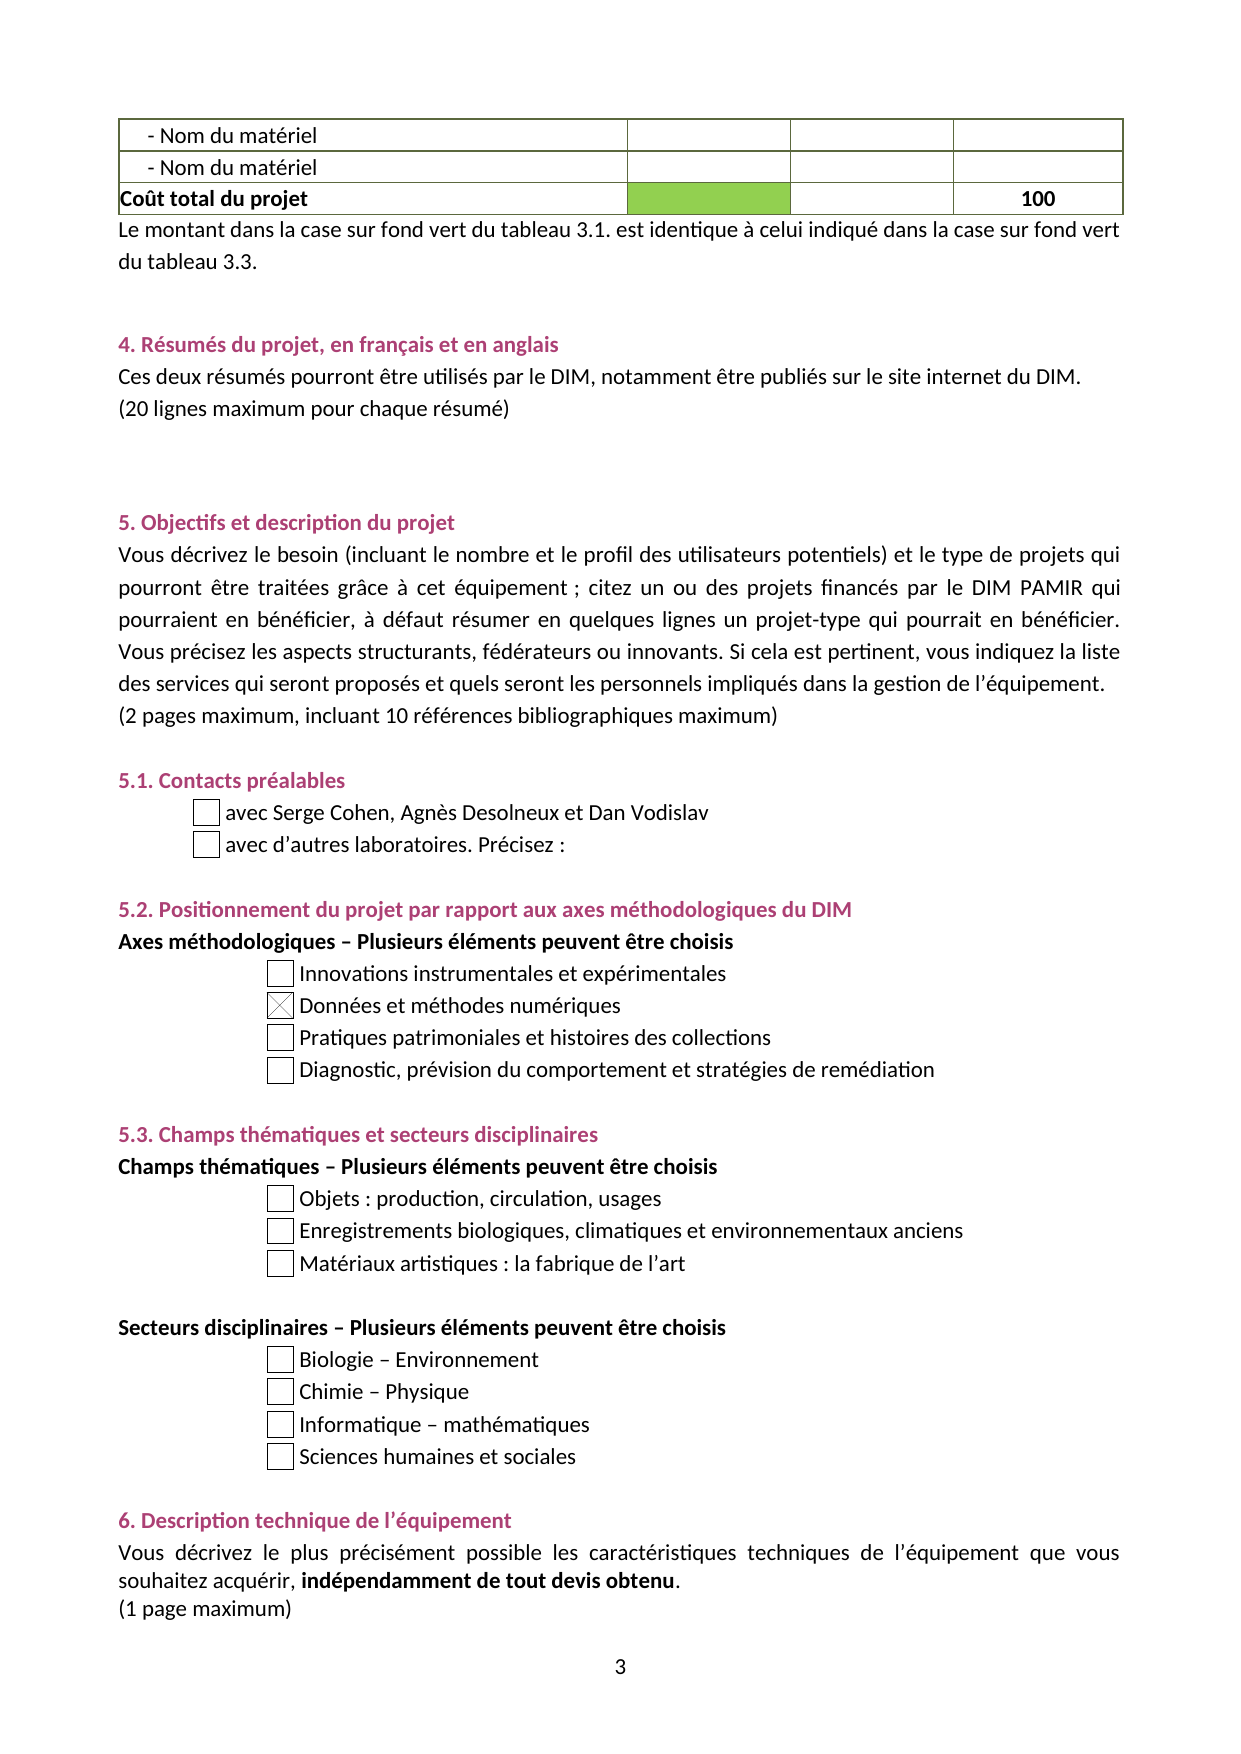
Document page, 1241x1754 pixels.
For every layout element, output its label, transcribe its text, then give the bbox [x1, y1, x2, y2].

text avec d’autres laboratoires. Précisez : [118, 830, 1122, 858]
text (1 page maximum) [118, 1594, 1122, 1622]
text Le montant dans la case sur fond vert du tableau 3.1. est identique à celui indiqué dans la case sur fond vert du tableau 3.3. [118, 215, 1122, 276]
text Diagnostic, prévision du comportement et stratégies de remédiation [266, 1056, 1122, 1084]
subtitle 5.3. Champs thématiques et secteurs disciplinaires [118, 1120, 1122, 1148]
text Innovations instrumentales et expérimentales [266, 959, 1122, 987]
table_cell - Nom du matériel [120, 152, 627, 182]
text Objets : production, circulation, usages [266, 1184, 1122, 1212]
table_cell [628, 152, 790, 182]
subtitle 5.1. Contacts préalables [118, 766, 1122, 794]
table_cell [791, 183, 953, 214]
table_cell - Nom du matériel [120, 120, 627, 150]
subtitle 6. Description technique de l’équipement [118, 1506, 1122, 1534]
text avec Serge Cohen, Agnès Desolneux et Dan Vodislav [118, 798, 1122, 826]
table_cell 100 [954, 183, 1122, 214]
table_cell [628, 120, 790, 150]
text Biologie – Environnement [266, 1345, 1122, 1373]
text Vous décrivez le plus précisément possible les caractéristiques techniques de l’équipement que vous souhaitez acquérir, indépendamment de tout devis obtenu. [118, 1538, 1122, 1594]
table_cell [791, 120, 953, 150]
text Champs thématiques – Plusieurs éléments peuvent être choisis [118, 1152, 1122, 1180]
table_cell [954, 120, 1122, 150]
text Données et méthodes numériques [266, 991, 1122, 1019]
table_cell [791, 152, 953, 182]
text Matériaux artistiques : la fabrique de l’art [266, 1249, 1122, 1277]
subtitle 4. Résumés du projet, en français et en anglais [118, 330, 1122, 358]
text Axes méthodologiques – Plusieurs éléments peuvent être choisis [118, 927, 1122, 955]
text Informatique – mathématiques [266, 1410, 1122, 1438]
text Enregistrements biologiques, climatiques et environnementaux anciens [266, 1217, 1122, 1244]
subtitle 5.2. Positionnement du projet par rapport aux axes méthodologiques du DIM [118, 895, 1122, 923]
text Pratiques patrimoniales et histoires des collections [266, 1023, 1122, 1051]
text Ces deux résumés pourront être utilisés par le DIM, notamment être publiés sur le site internet du DIM. [118, 362, 1122, 390]
table_cell [954, 152, 1122, 182]
table_cell Coût total du projet [120, 183, 627, 214]
text Secteurs disciplinaires – Plusieurs éléments peuvent être choisis [118, 1313, 1122, 1341]
text Sciences humaines et sociales [266, 1442, 1122, 1470]
text Chimie – Physique [266, 1377, 1122, 1406]
subtitle 5. Objectifs et description du projet [118, 508, 1122, 536]
text Vous décrivez le besoin (incluant le nombre et le profil des utilisateurs potentiels) et le type de projets qui pourront être traitées grâce à cet équipement ; citez un ou des projets financés par le DIM PAMIR qui pourraient en bénéficier, à défaut résumer en quelques lignes un projet-type qui pourrait en bénéficier. Vous précisez les aspects structurants, fédérateurs ou innovants. Si cela est pertinent, vous indiquez la liste des services qui seront proposés et quels seront les personnels impliqués dans la gestion de l’équipement. [118, 541, 1122, 697]
text (20 lignes maximum pour chaque résumé) [118, 394, 1122, 422]
table_cell [628, 183, 790, 214]
text (2 pages maximum, incluant 10 références bibliographiques maximum) [118, 702, 1122, 729]
